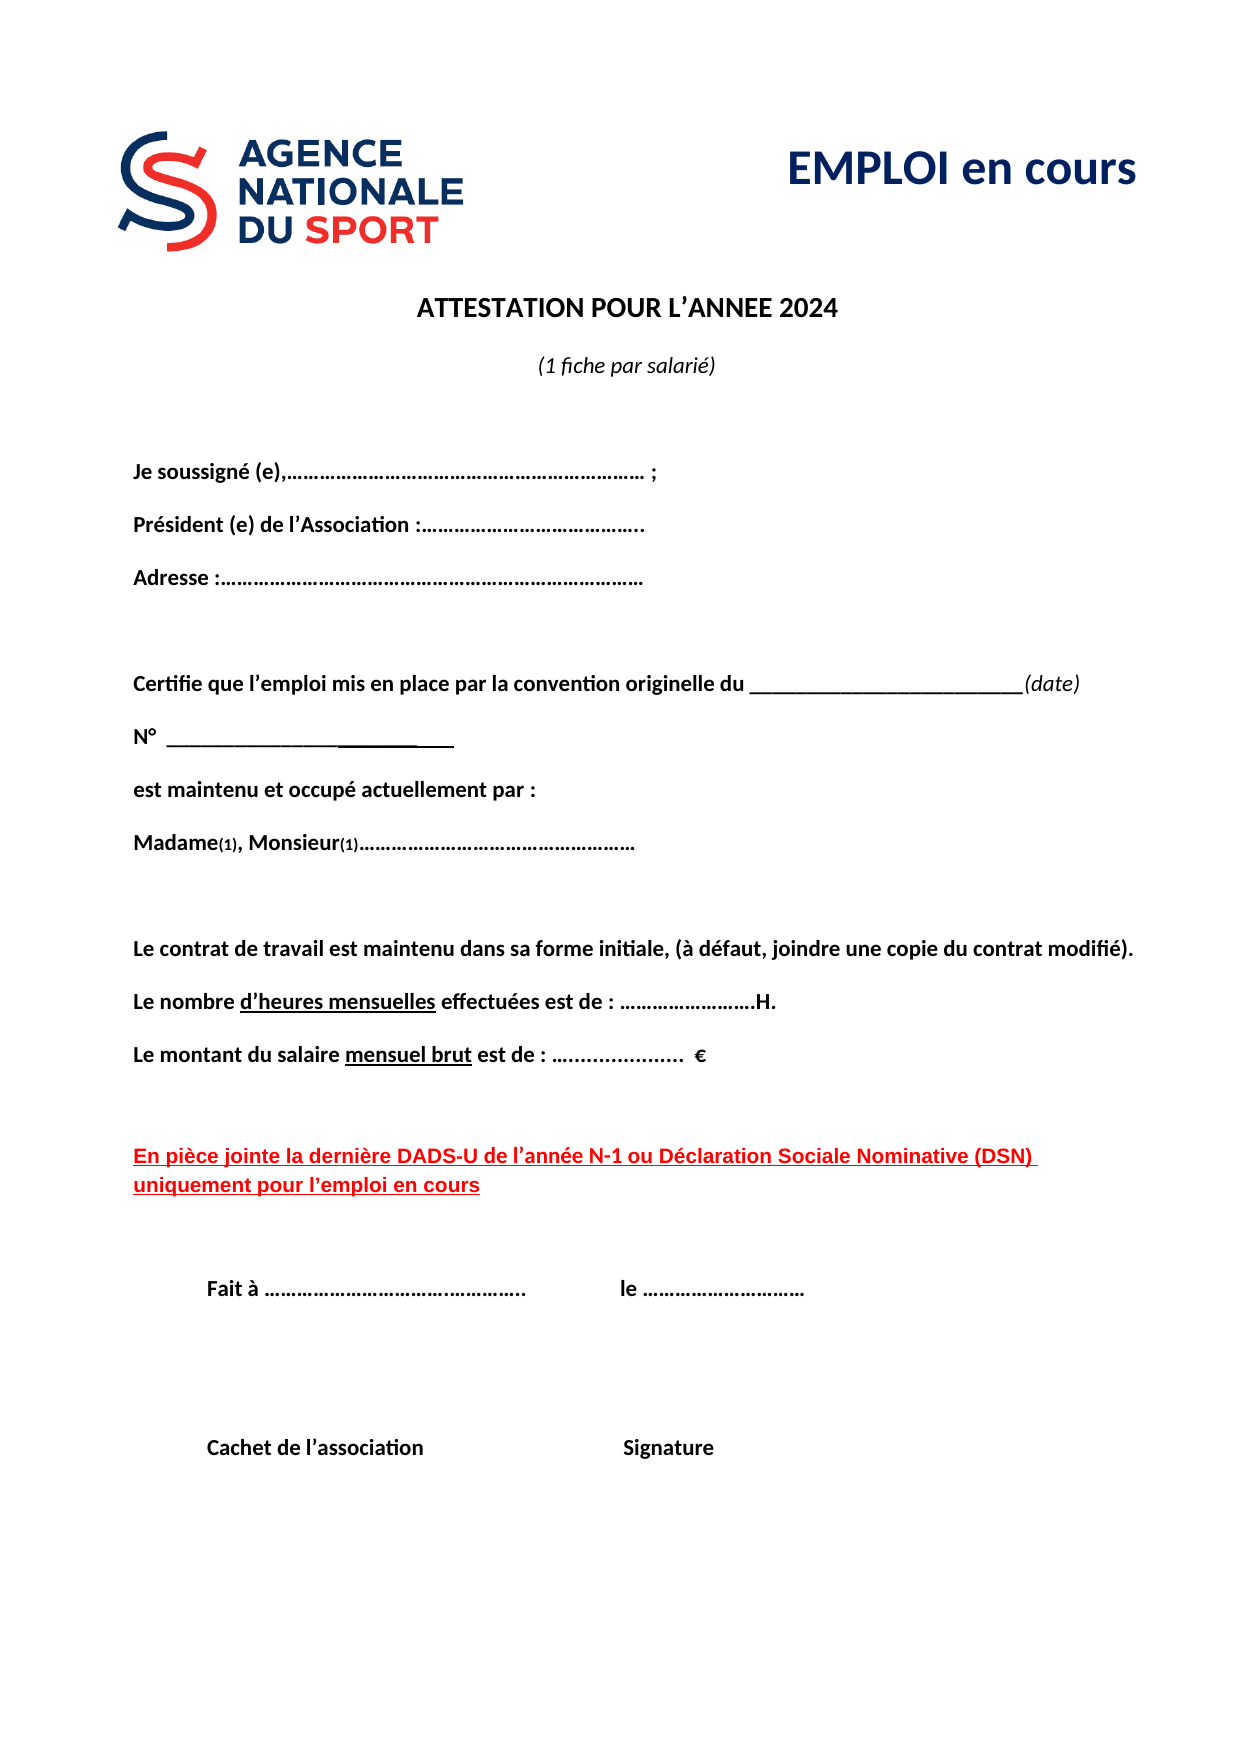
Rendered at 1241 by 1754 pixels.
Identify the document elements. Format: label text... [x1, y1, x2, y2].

text Le nombre d’heures mensuelles effectuées est de : …………………….H. [133, 987, 1137, 1015]
text (1 fiche par salarié) [118, 351, 1137, 379]
text En pièce jointe la dernière DADS-U de l’année N-1 ou Déclaration Sociale Nominative (DSN) uniquement pour l’emploi en cours [133, 1141, 1137, 1197]
text N° ______________________ [133, 722, 1137, 750]
text Le montant du salaire mensuel brut est de : …................... € [133, 1040, 1137, 1068]
text Adresse :…………………………………………………………………… [133, 563, 1137, 591]
text Président (e) de l’Association :………………………………….. [133, 510, 1137, 538]
text Je soussigné (e),………………………………………………………… ; [133, 457, 1137, 485]
text Fait à …………………………….………….. le ………………………… [133, 1274, 1137, 1302]
text ATTESTATION POUR L’ANNEE 2024 [118, 289, 1137, 325]
picture [104, 111, 473, 262]
text Madame(1), Monsieur(1)…………………………………………… [133, 828, 1137, 856]
text Cachet de l’association Signature [133, 1433, 1137, 1461]
text Certifie que l’emploi mis en place par la convention originelle du ________________________(date) [133, 669, 1137, 697]
text Le contrat de travail est maintenu dans sa forme initiale, (à défaut, joindre une copie du contrat modifié). [133, 934, 1137, 962]
text EMPLOI en cours [473, 136, 1137, 197]
text est maintenu et occupé actuellement par : [133, 775, 1137, 803]
